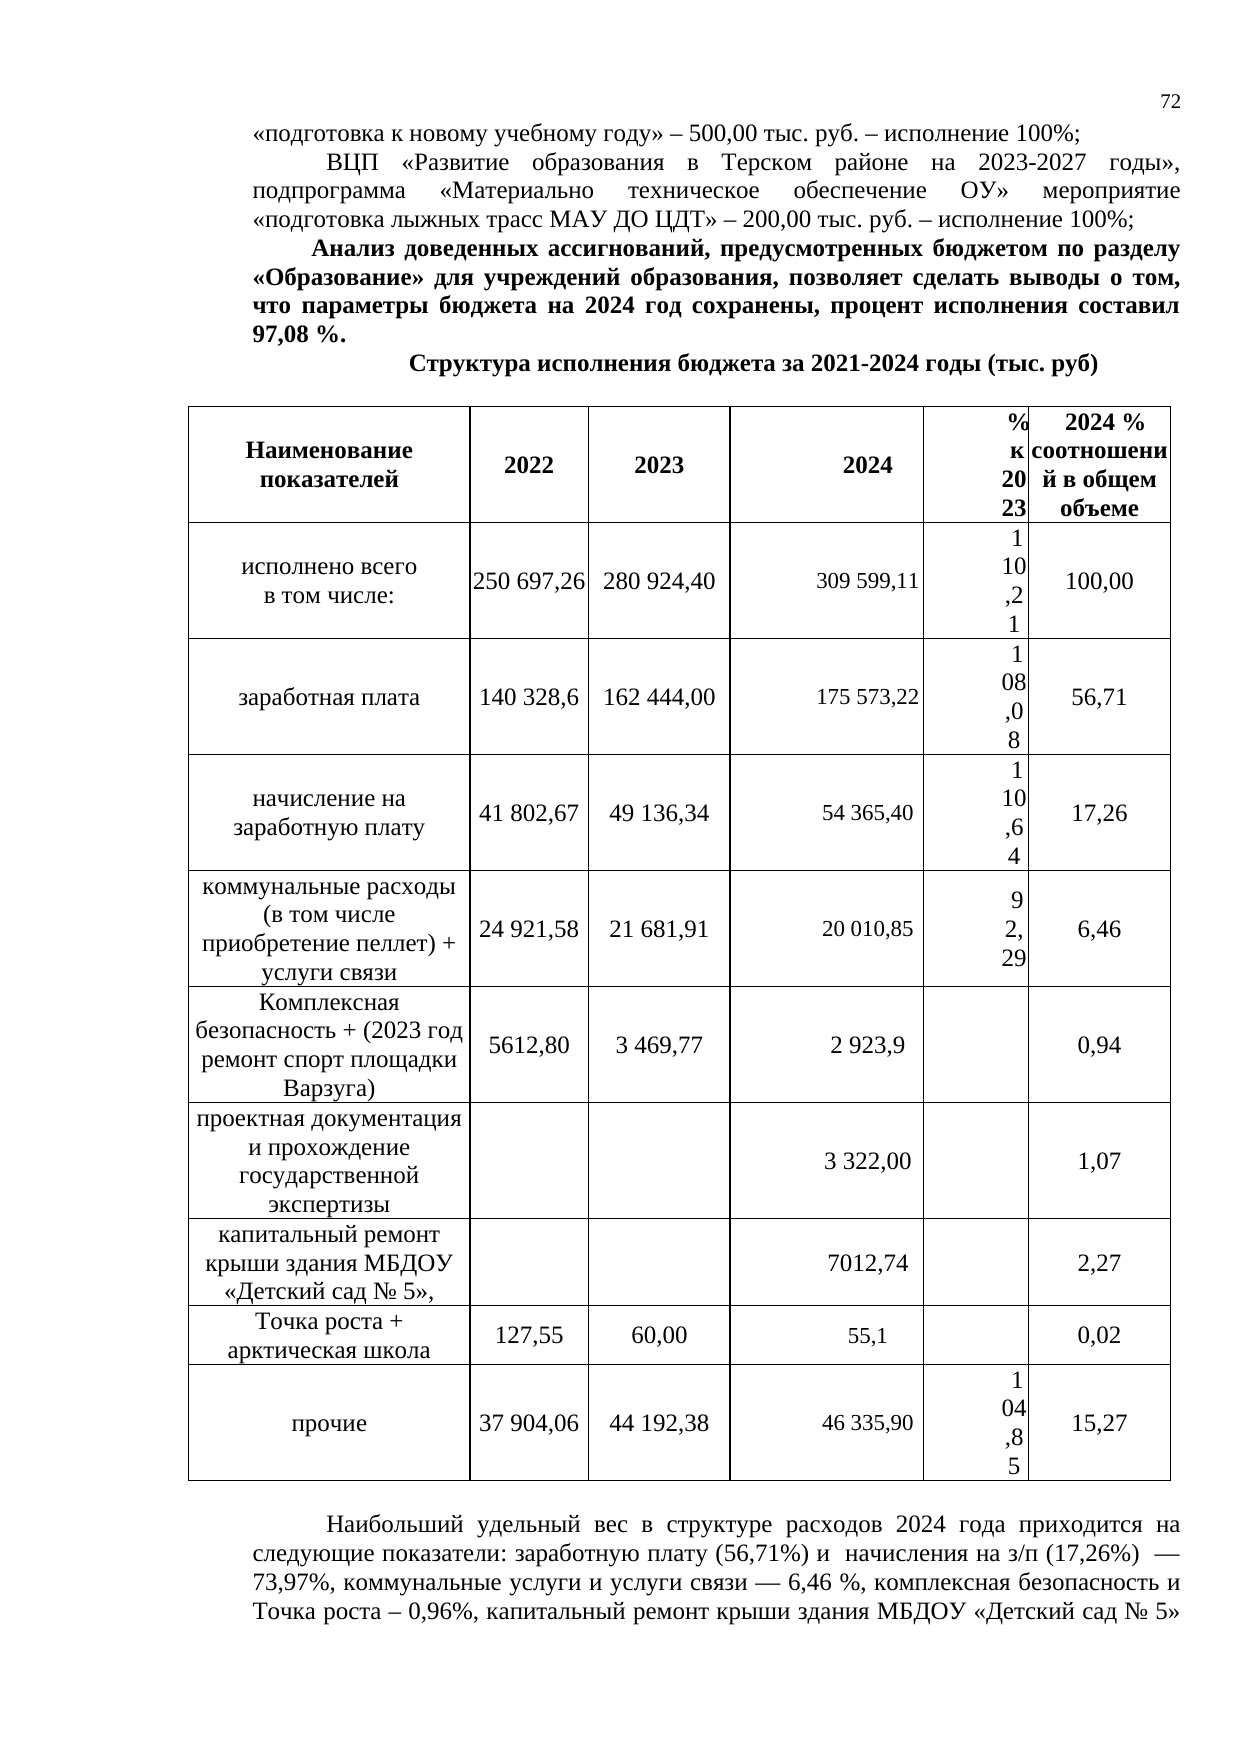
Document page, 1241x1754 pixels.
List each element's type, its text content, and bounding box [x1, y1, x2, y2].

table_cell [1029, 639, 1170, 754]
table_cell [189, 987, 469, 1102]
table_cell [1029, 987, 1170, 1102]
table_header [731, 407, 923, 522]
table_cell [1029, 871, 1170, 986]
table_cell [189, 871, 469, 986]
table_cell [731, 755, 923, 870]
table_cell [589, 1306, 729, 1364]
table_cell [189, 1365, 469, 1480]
text Структура исполнения бюджета за 2021-2024 годы (тыс. руб) [252, 348, 1181, 377]
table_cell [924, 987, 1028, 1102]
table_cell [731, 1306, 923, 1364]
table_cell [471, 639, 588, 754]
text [252, 118, 1181, 147]
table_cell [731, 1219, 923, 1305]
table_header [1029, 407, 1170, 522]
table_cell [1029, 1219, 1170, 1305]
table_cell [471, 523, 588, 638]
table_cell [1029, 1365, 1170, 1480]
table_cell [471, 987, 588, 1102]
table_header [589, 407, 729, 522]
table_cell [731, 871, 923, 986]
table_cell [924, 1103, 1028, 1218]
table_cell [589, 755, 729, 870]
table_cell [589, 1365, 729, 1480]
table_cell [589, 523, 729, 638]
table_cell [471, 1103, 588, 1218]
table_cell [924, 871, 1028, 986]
text ВЦП «Развитие образования в Терском районе на 2023-2027 годы», подпрограмма «Материально техническое обеспечение ОУ» мероприятие «подготовка лыжных трасс МАУ ДО ЦДТ» – 200,00 тыс. руб. – исполнение 100%; [252, 147, 1181, 233]
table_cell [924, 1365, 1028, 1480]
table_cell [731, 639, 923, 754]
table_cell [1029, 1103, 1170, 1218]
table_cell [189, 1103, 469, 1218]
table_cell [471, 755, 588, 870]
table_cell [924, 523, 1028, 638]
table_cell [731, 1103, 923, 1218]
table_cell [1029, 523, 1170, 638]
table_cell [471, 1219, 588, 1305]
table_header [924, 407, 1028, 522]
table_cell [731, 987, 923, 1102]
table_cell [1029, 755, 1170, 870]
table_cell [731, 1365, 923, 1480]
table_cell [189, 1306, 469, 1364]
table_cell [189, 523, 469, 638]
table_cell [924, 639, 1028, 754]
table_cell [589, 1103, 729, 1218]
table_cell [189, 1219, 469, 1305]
text Анализ доведенных ассигнований, предусмотренных бюджетом по разделу «Образование» для учреждений образования, позволяет сделать выводы о том, что параметры бюджета на 2024 год сохранены, процент исполнения составил 97,08 %. [252, 233, 1181, 348]
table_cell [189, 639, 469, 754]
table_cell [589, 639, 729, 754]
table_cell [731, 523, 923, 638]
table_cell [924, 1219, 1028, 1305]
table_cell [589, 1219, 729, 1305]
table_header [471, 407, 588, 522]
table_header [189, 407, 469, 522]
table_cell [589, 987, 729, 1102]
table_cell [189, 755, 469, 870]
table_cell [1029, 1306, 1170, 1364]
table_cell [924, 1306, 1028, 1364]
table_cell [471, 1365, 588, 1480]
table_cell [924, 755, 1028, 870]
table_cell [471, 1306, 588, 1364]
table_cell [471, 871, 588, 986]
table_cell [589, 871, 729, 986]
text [252, 1509, 1181, 1624]
